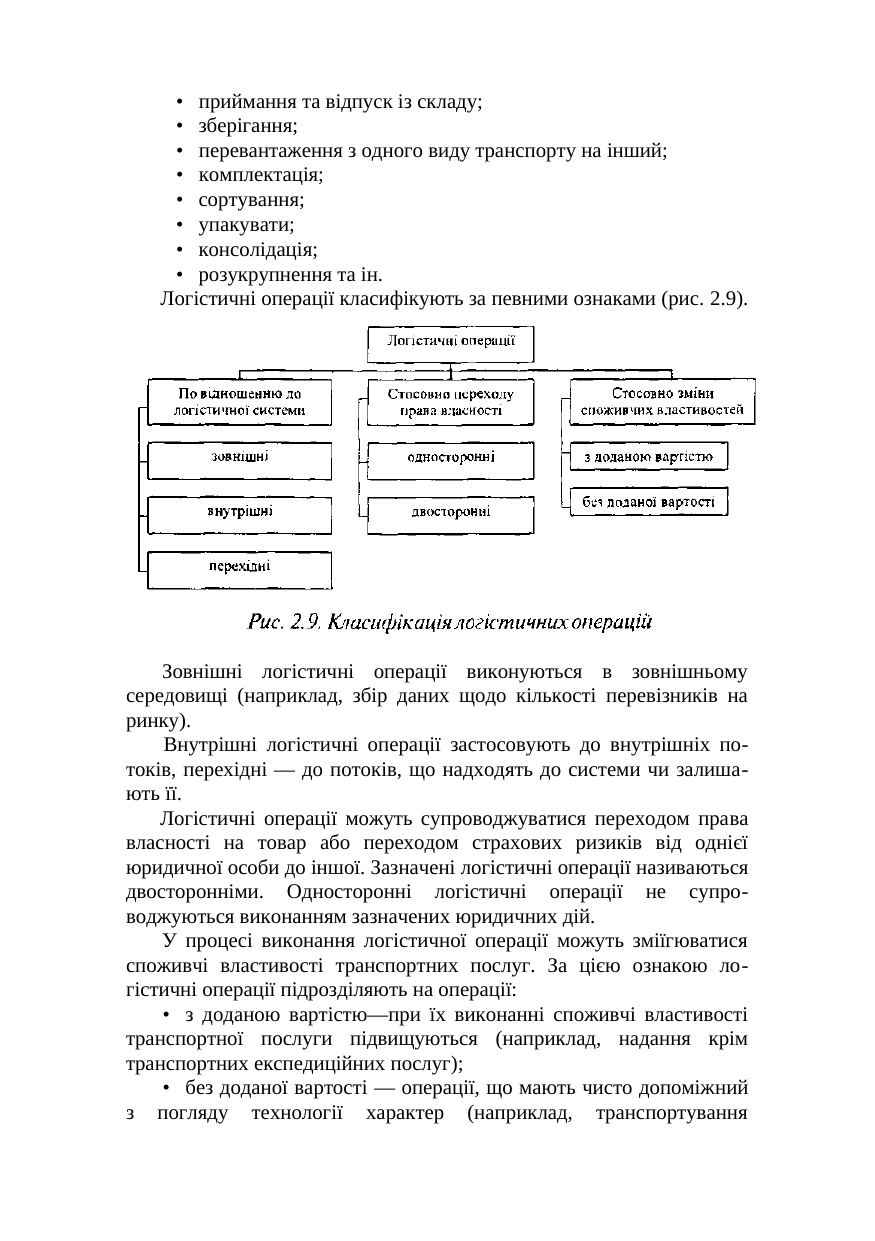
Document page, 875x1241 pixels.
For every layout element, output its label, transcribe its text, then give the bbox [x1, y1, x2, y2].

list зберігання; [176, 113, 748, 138]
list сортування; [176, 187, 748, 212]
text Логістичні операції можуть супроводжуватися переходом права власності на товар або переходом страхових ризиків від однієї юридичної особи до іншої. Зазначені логістичні операції називаються двосторонніми. Односторонні логістичні операції не супроводжуються виконанням зазначених юридичних дій. [126, 806, 748, 928]
text У процесі виконання логістичної операції можуть зміїгюватися споживчі властивості транспортних послуг. За цією ознакою логістичні операції підрозділяють на операції: [126, 928, 748, 1002]
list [126, 1075, 748, 1124]
list комплектація; [176, 162, 748, 187]
list упакувати; [176, 212, 748, 236]
text Внутрішні логістичні операції застосовують до внутрішніх потоків, перехідні — до потоків, що надходять до системи чи залишають її. [126, 732, 748, 806]
list перевантаження з одного виду транспорту на інший; [176, 138, 748, 162]
picture [125, 315, 771, 644]
list приймання та відпуск із складу; [176, 89, 748, 113]
text Логістичні операції класифікують за певними ознаками (рис. 2.9). [126, 286, 748, 311]
list з доданою вартістю—при їх виконанні споживчі властивості транспортної послуги підвищуються (наприклад, надання крім транспортних експедиційних послуг); [126, 1002, 748, 1075]
list консолідація; [176, 237, 748, 261]
list розукрупнення та ін. [176, 262, 748, 286]
text Зовнішні логістичні операції виконуються в зовнішньому середовищі (наприклад, збір даних щодо кількості перевізників на ринку). [126, 659, 748, 732]
